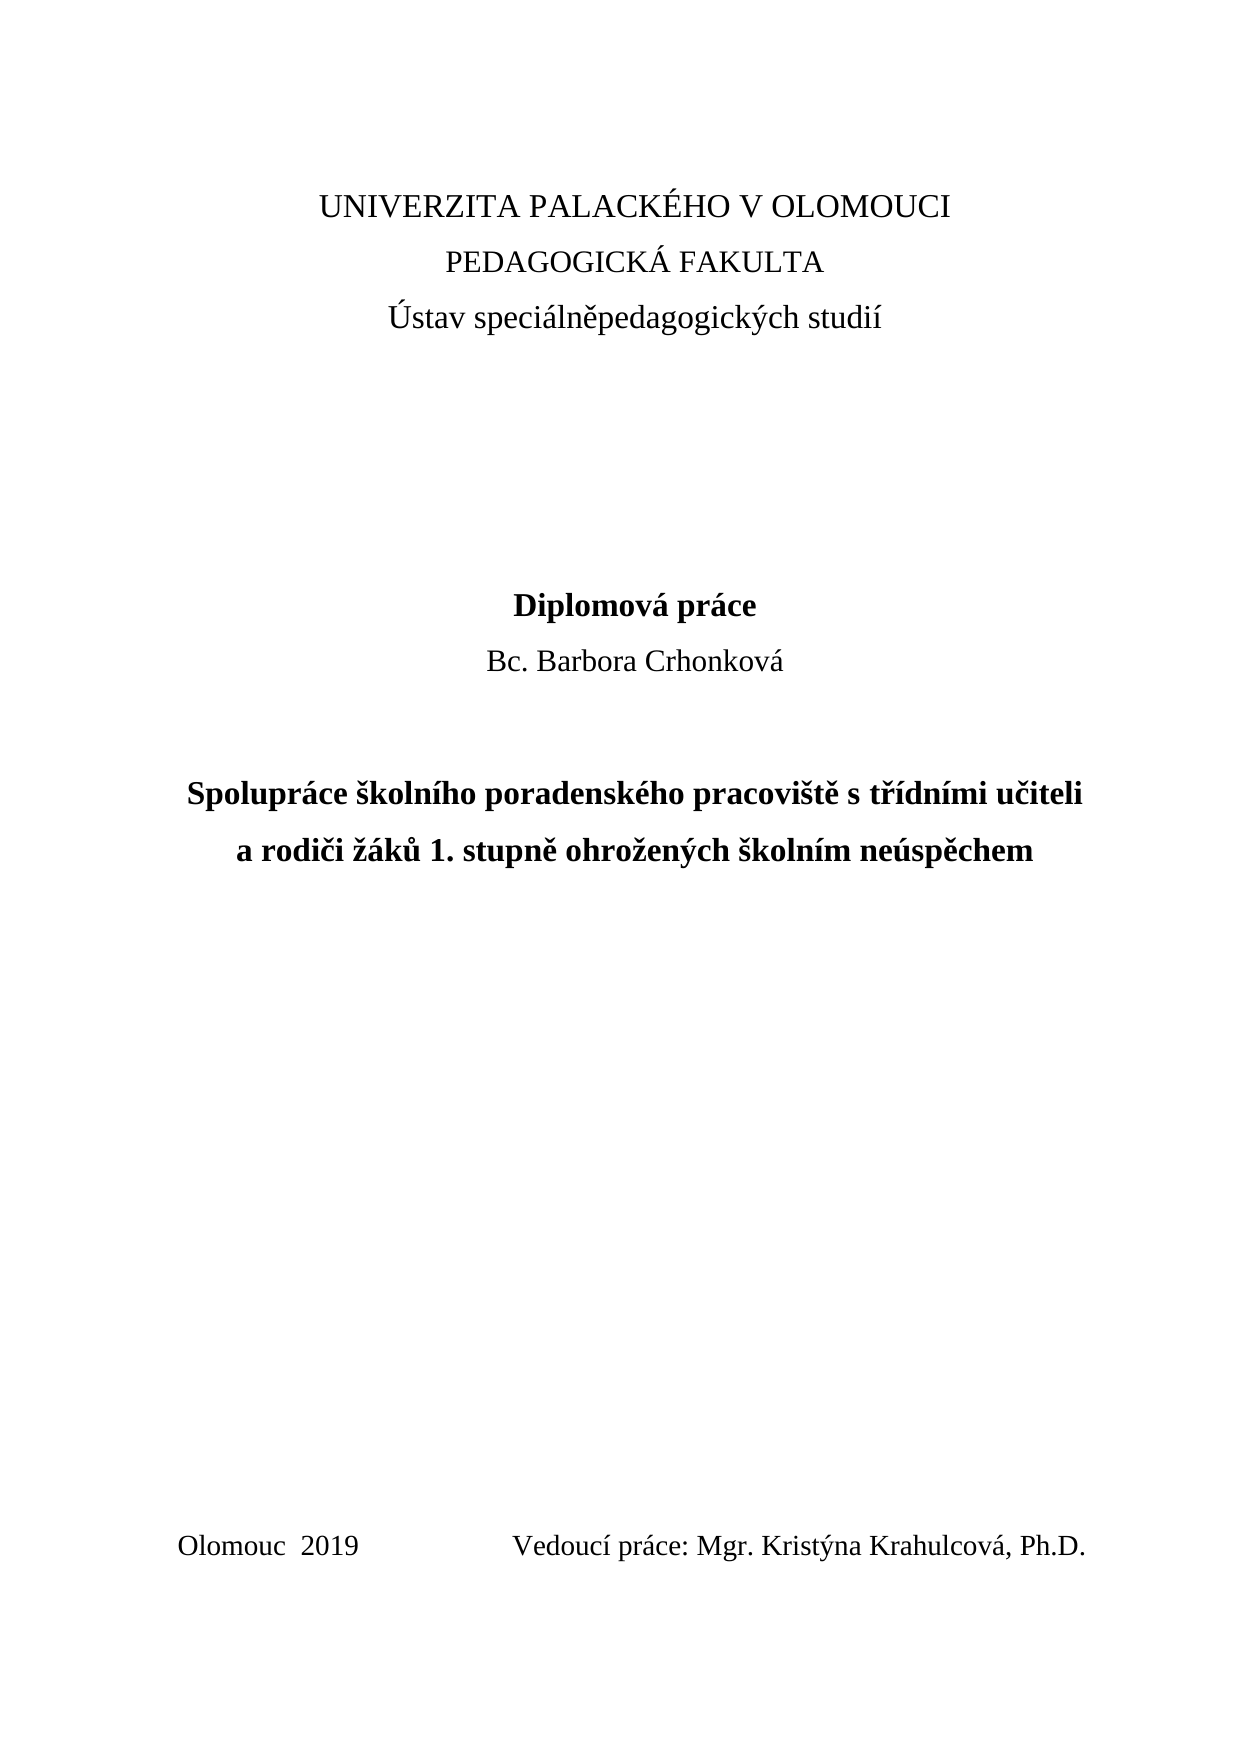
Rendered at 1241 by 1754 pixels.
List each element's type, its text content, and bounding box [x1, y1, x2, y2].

text Ústav speciálněpedagogických studií [177, 297, 1092, 336]
text PEDAGOGICKÁ FAKULTA [177, 243, 1092, 279]
text UNIVERZITA PALACKÉHO V OLOMOUCI [177, 186, 1092, 224]
text Spolupráce školního poradenského pracoviště s třídními učiteli a rodiči žáků 1. stupně ohrožených školním neúspěchem [177, 773, 1092, 869]
text Olomouc 2019 Vedoucí práce: Mgr. Kristýna Krahulcová, Ph.D. [177, 1528, 1092, 1561]
text Diplomová práce [177, 585, 1092, 623]
text Bc. Barbora Crhonková [177, 642, 1092, 678]
